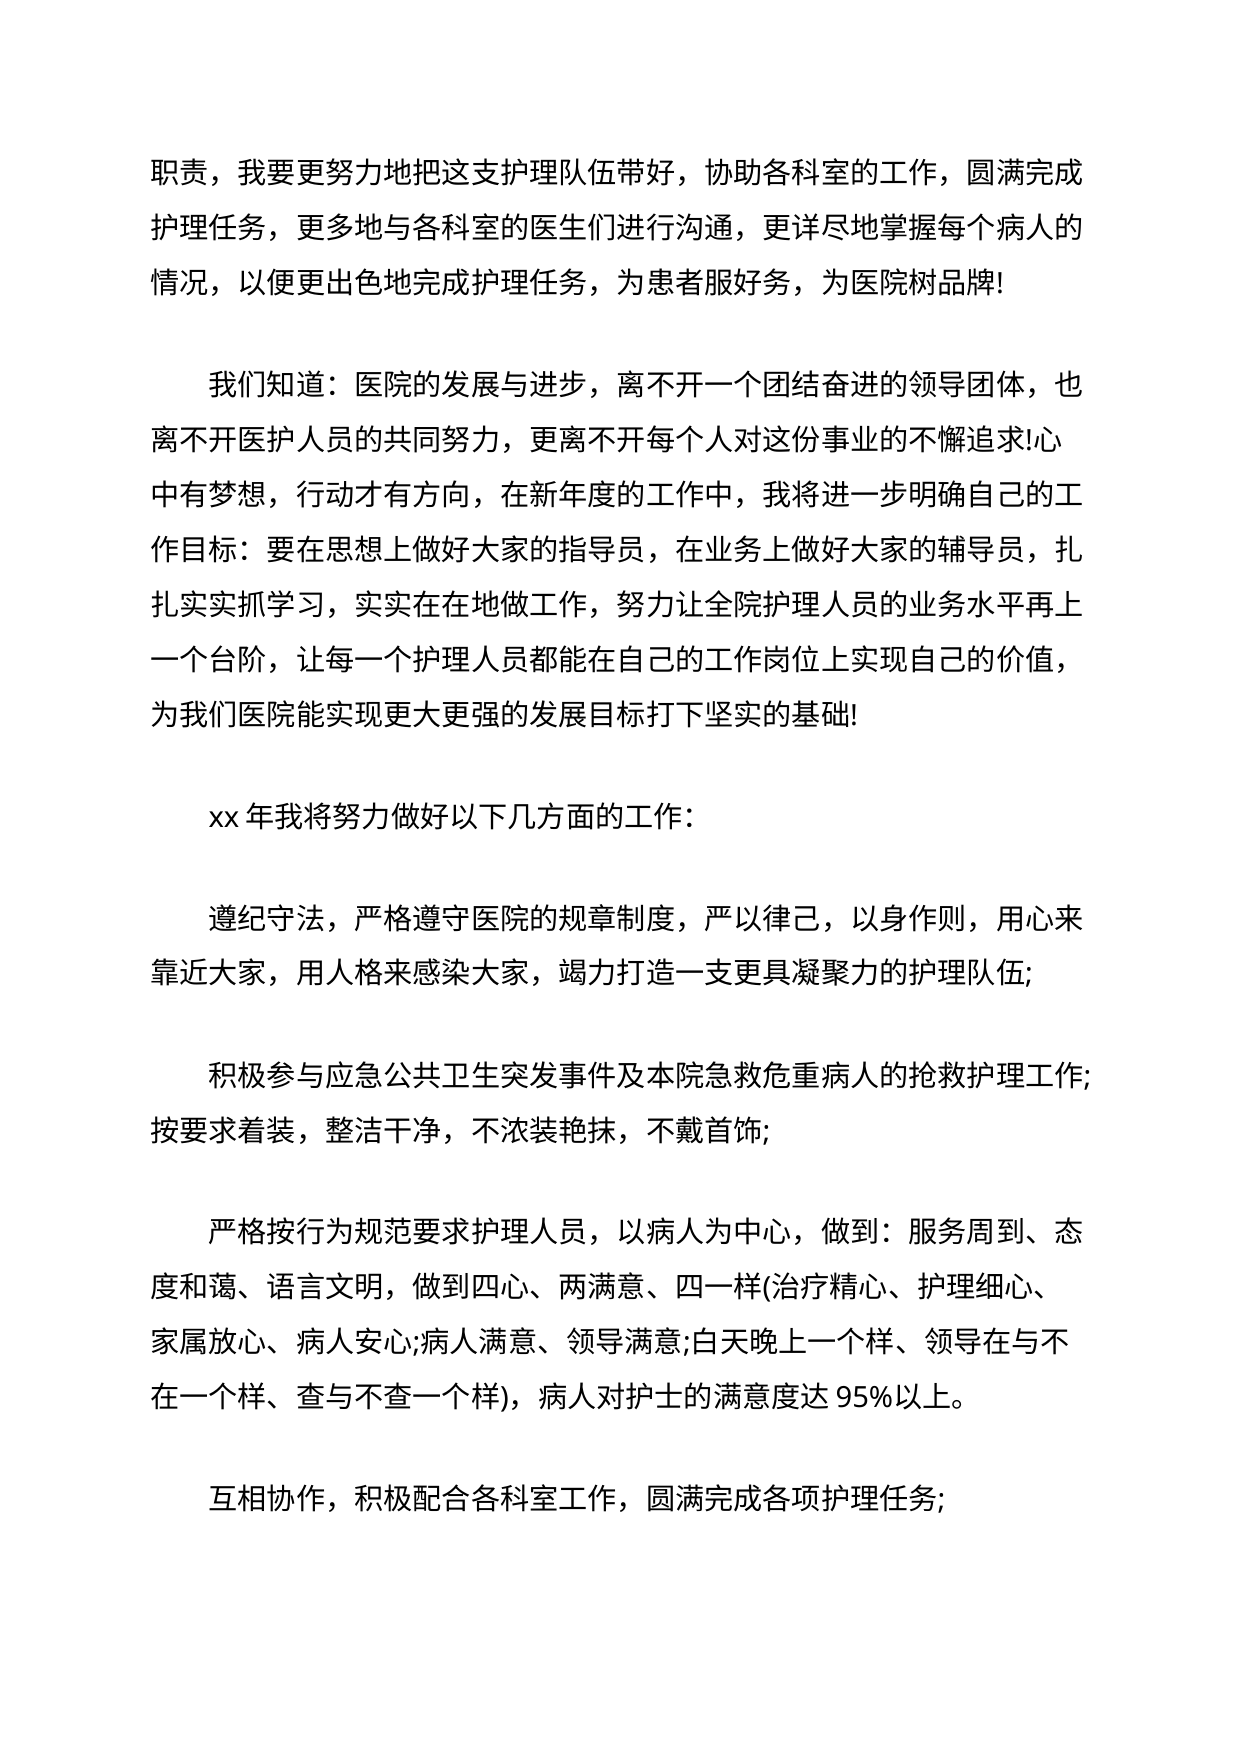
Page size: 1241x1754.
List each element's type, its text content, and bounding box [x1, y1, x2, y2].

text xx年我将努力做好以下几方面的工作： [150, 793, 1090, 836]
text 严格按行为规范要求护理人员，以病人为中心，做到：服务周到、态度和蔼、语言文明，做到四心、两满意、四一样(治疗精心、护理细心、家属放心、病人安心;病人满意、领导满意;白天晚上一个样、领导在与不在一个样、查与不查一个样)，病人对护士的满意度达95%以上。 [150, 1209, 1090, 1416]
text 积极参与应急公共卫生突发事件及本院急救危重病人的抢救护理工作;按要求着装，整洁干净，不浓装艳抹，不戴首饰; [150, 1052, 1090, 1149]
text 我们知道：医院的发展与进步，离不开一个团结奋进的领导团体，也离不开医护人员的共同努力，更离不开每个人对这份事业的不懈追求!心中有梦想，行动才有方向，在新年度的工作中，我将进一步明确自己的工作目标：要在思想上做好大家的指导员，在业务上做好大家的辅导员，扎扎实实抓学习，实实在在地做工作，努力让全院护理人员的业务水平再上一个台阶，让每一个护理人员都能在自己的工作岗位上实现自己的价值，为我们医院能实现更大更强的发展目标打下坚实的基础! [150, 362, 1090, 734]
text 遵纪守法，严格遵守医院的规章制度，严以律己，以身作则，用心来靠近大家，用人格来感染大家，竭力打造一支更具凝聚力的护理队伍; [150, 895, 1090, 992]
text 互相协作，积极配合各科室工作，圆满完成各项护理任务; [150, 1476, 1090, 1518]
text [150, 150, 1090, 302]
